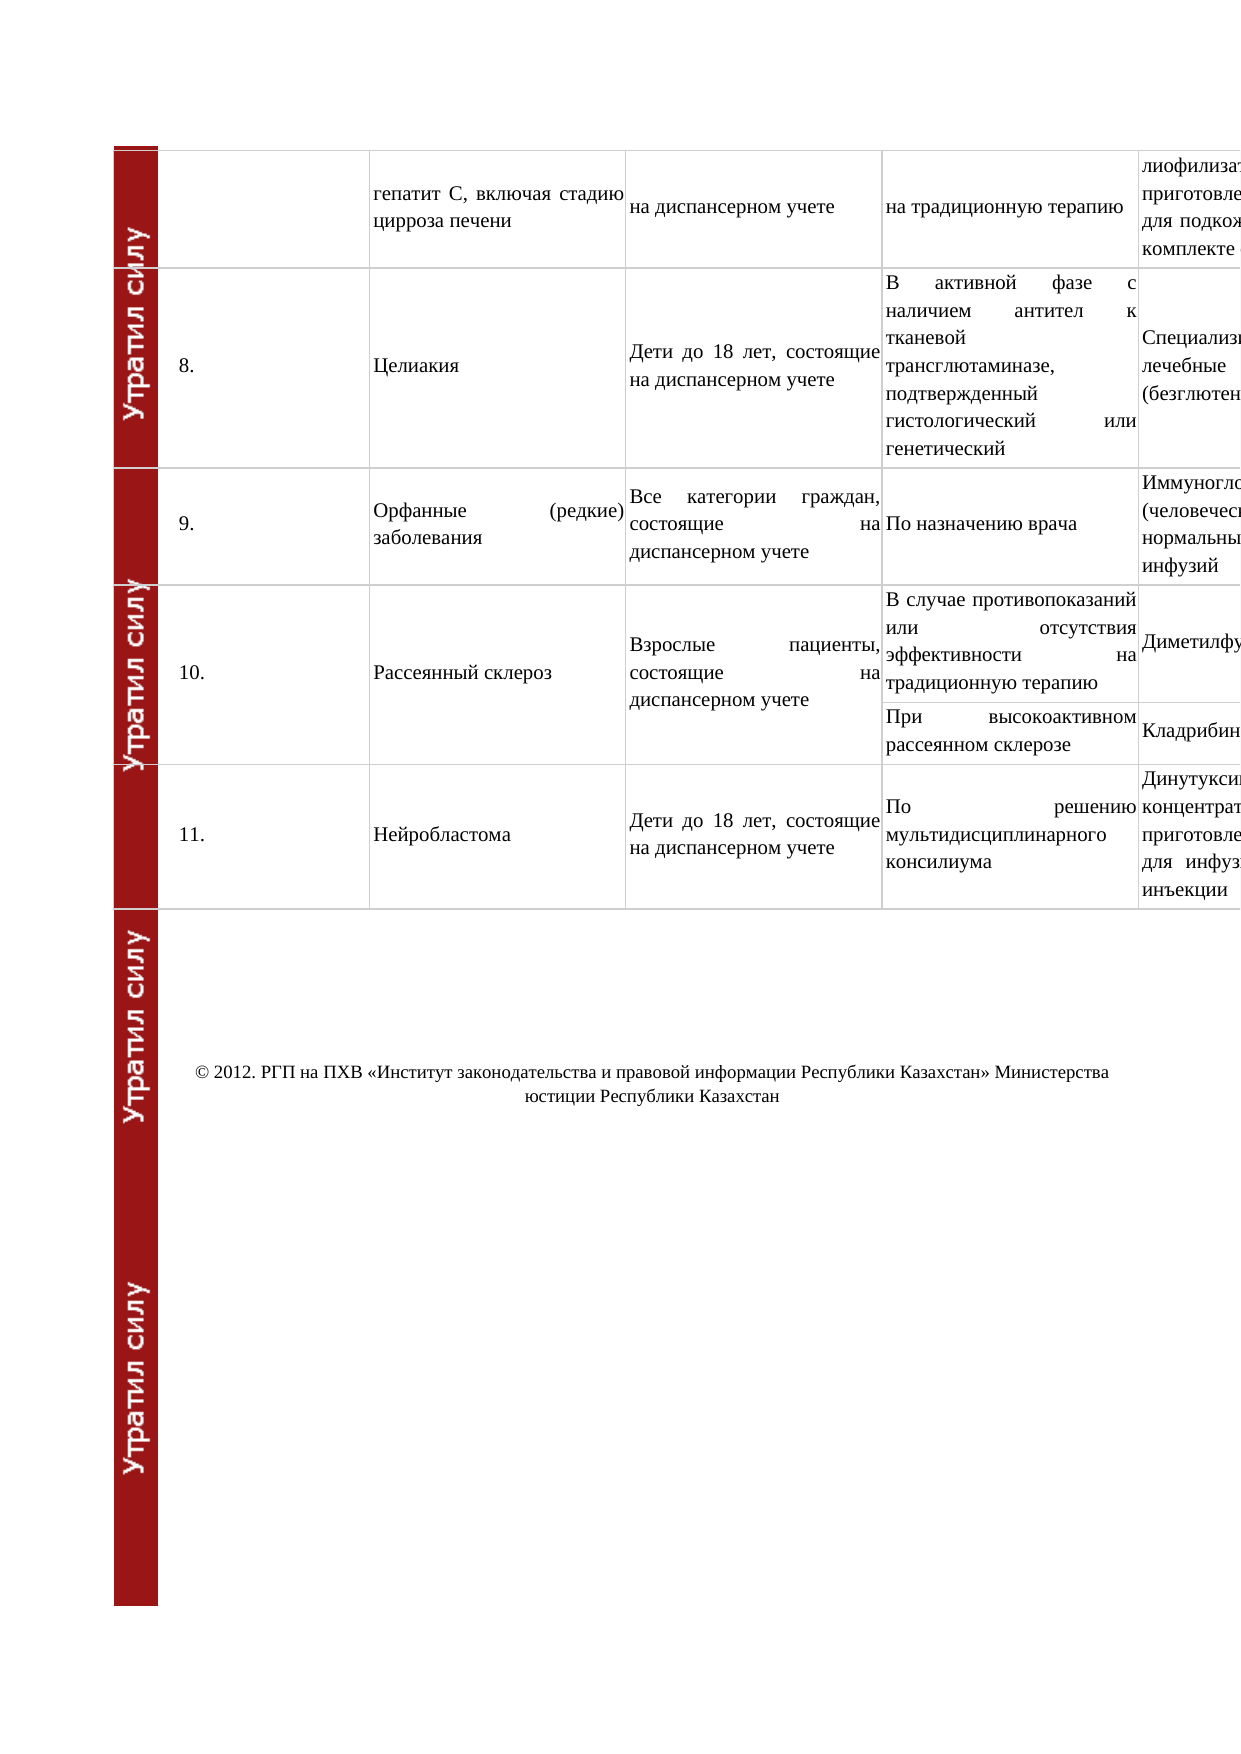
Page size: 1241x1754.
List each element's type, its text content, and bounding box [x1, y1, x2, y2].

picture [114, 146, 158, 150]
table_cell 11. [114, 765, 369, 908]
table_cell Динутуксимаб бета, концентрат для приготовления раствора для инфузии, раствор для инъекции [1139, 765, 1240, 908]
table_cell В случае противопоказаний на традиционную терапию [883, 151, 1138, 267]
table_cell Рассеянный склероз [370, 586, 625, 763]
table_cell Взрослые пациенты, состоящие на диспансерном учете [626, 586, 881, 763]
table_cell 9. [114, 469, 369, 584]
table_cell 7. [114, 151, 369, 267]
picture [114, 910, 158, 1061]
table_cell Нейробластома [370, 765, 625, 908]
table_cell Кладрибин, таблетка [1139, 703, 1240, 763]
table_cell Дети до 18 лет, состоящие на диспансерном учете [626, 151, 881, 267]
table_cell Орфанные (редкие) заболевания [370, 469, 625, 584]
table_cell В активной фазе с наличием антител к тканевой трансглютаминазе, подтвержденный гистологический или генетический [883, 269, 1138, 467]
table_cell 8. [114, 269, 369, 467]
text © 2012. РГП на ПХВ «Институт законодательства и правовой информации Республики Казахстан» Министерства юстиции Республики Казахстан [112, 1061, 1128, 1107]
table_cell Специализированные лечебные продукты (безглютеновые продукты) [1139, 269, 1240, 467]
table_cell 10. [114, 586, 369, 763]
table_cell При высокоактивном рассеянном склерозе [883, 703, 1138, 763]
table_cell Пегинтерферон альфа-2b, лиофилизат для приготовления раствора для подкожного введения в комплекте с растворителем [1139, 151, 1240, 267]
picture [114, 1107, 158, 1606]
table_cell Дети до 18 лет, состоящие на диспансерном учете [626, 765, 881, 908]
table_cell Иммуноглобулин G (человеческий нормальный), раствор для инфузий [1139, 469, 1240, 584]
table_cell По назначению врача [883, 469, 1138, 584]
table_cell По решению мультидисциплинарного консилиума [883, 765, 1138, 908]
table_cell Диметилфумарат, капсулы [1139, 586, 1240, 702]
table_cell Хронический вирусный гепатит С, включая стадию цирроза печени [370, 151, 625, 267]
table_cell Целиакия [370, 269, 625, 467]
table_cell В случае противопоказаний или отсутствия эффективности на традиционную терапию [883, 586, 1138, 702]
table_cell Дети до 18 лет, состоящие на диспансерном учете [626, 269, 881, 467]
table_cell Все категории граждан, состоящие на диспансерном учете [626, 469, 881, 584]
